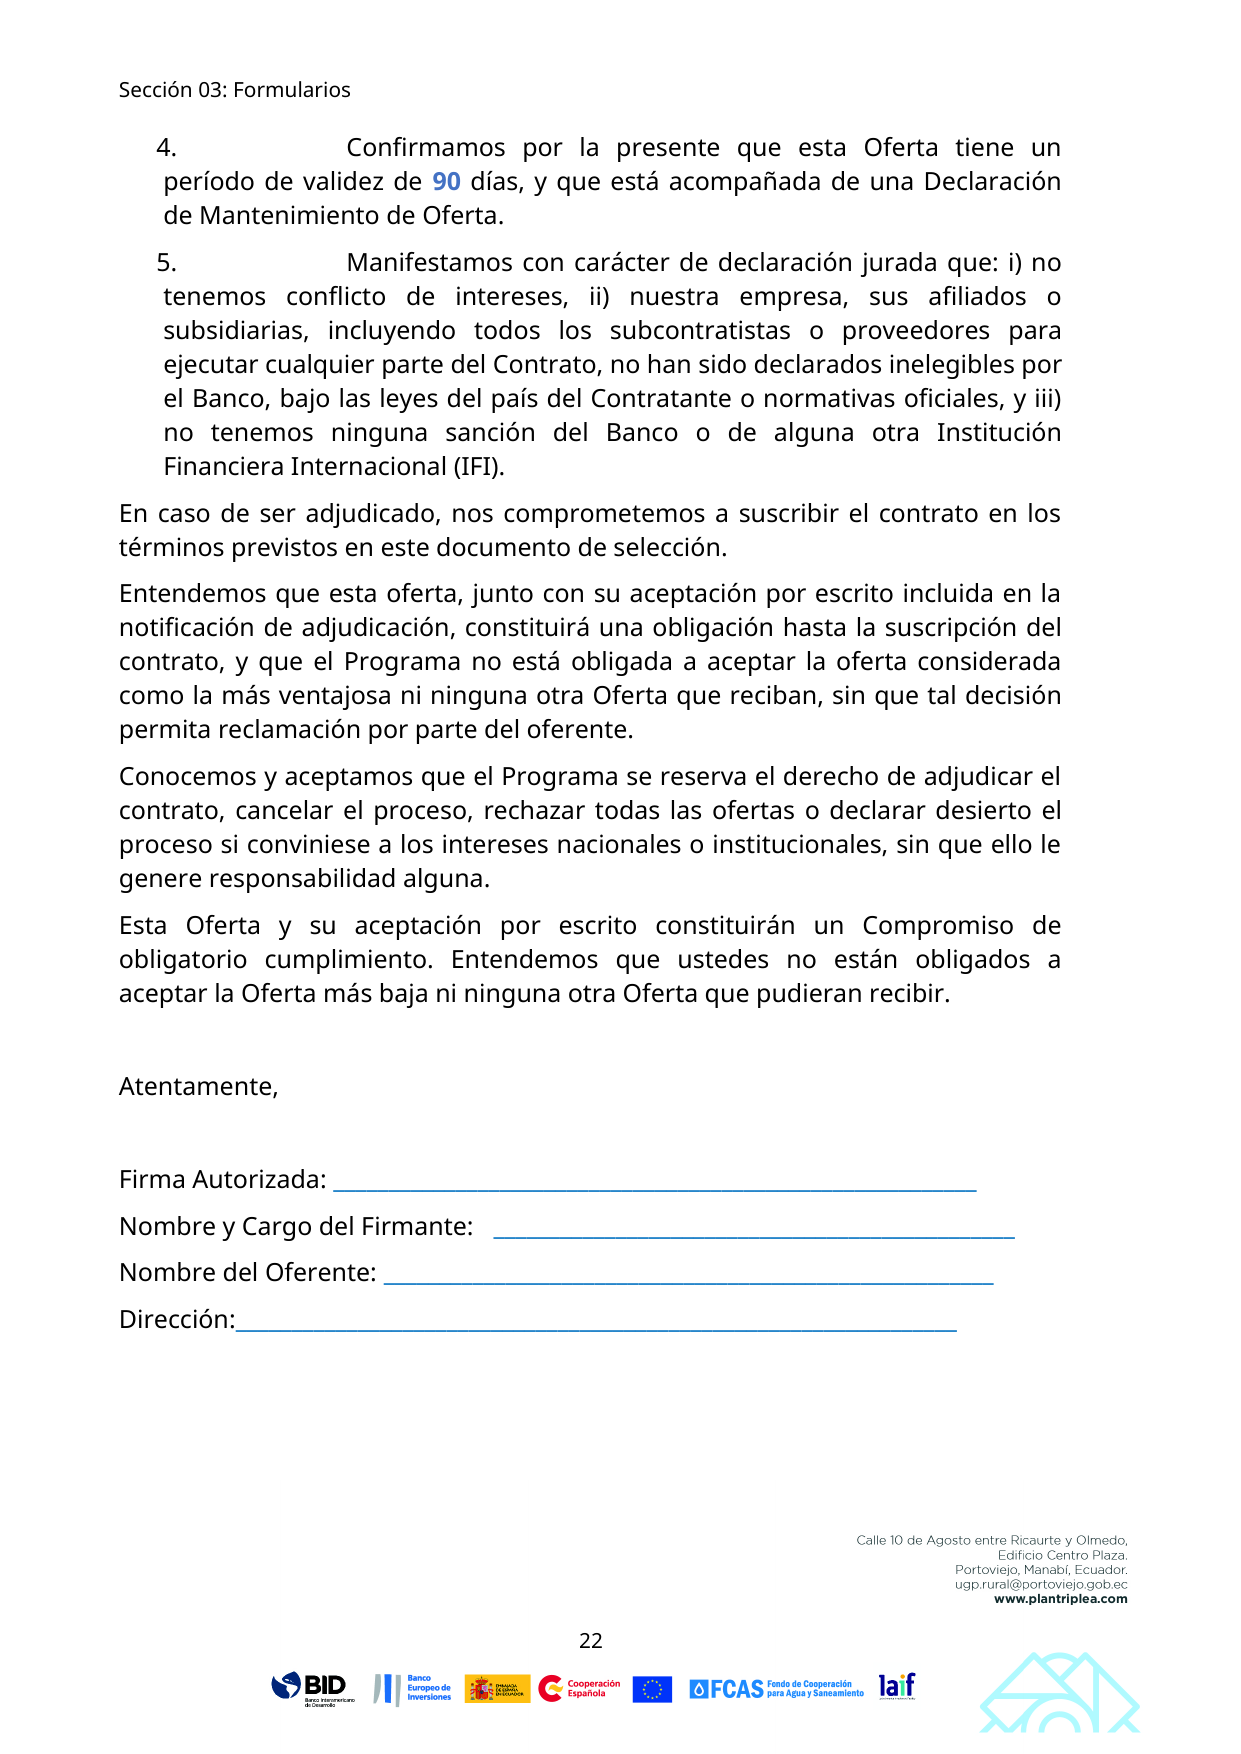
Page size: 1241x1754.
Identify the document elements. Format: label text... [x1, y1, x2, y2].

text Entendemos que esta oferta, junto con su aceptación por escrito incluida en la notificación de adjudicación, constituirá una obligación hasta la suscripción del contrato, y que el Programa no está obligada a aceptar la oferta considerada como la más ventajosa ni ninguna otra Oferta que reciban, sin que tal decisión permita reclamación por parte del oferente. [119, 576, 1063, 746]
text En caso de ser adjudicado, nos comprometemos a suscribir el contrato en los términos previstos en este documento de selección. [119, 495, 1063, 563]
text Firma Autorizada: __________________________________________________________ [119, 1162, 1063, 1196]
text Nombre del Oferente: _______________________________________________________ [119, 1255, 1063, 1289]
list Confirmamos por la presente que esta Oferta tiene un período de validez de 90 días, y que está acompañada de una Declaración de Mantenimiento de Oferta. [156, 129, 1063, 232]
list Manifestamos con carácter de declaración jurada que: i) no tenemos conflicto de intereses, ii) nuestra empresa, sus afiliados o subsidiarias, incluyendo todos los subcontratistas o proveedores para ejecutar cualquier parte del Contrato, no han sido declarados inelegibles por el Banco, bajo las leyes del país del Contratante o normativas oficiales, y iii) no tenemos ninguna sanción del Banco o de alguna otra Institución Financiera Internacional (IFI). [156, 244, 1063, 483]
text Esta Oferta y su aceptación por escrito constituirán un Compromiso de obligatorio cumplimiento. Entendemos que ustedes no están obligados a aceptar la Oferta más baja ni ninguna otra Oferta que pudieran recibir. [119, 907, 1063, 1009]
text Nombre y Cargo del Firmante: _______________________________________________ [119, 1208, 1063, 1242]
text Dirección:_________________________________________________________________ [119, 1301, 1048, 1336]
text Conocemos y aceptamos que el Programa se reserva el derecho de adjudicar el contrato, cancelar el proceso, rechazar todas las ofertas o declarar desierto el proceso si conviniese a los intereses nacionales o institucionales, sin que ello le genere responsabilidad alguna. [119, 759, 1063, 895]
picture [33, 1480, 1241, 1754]
text Atentamente, [119, 1069, 1063, 1103]
